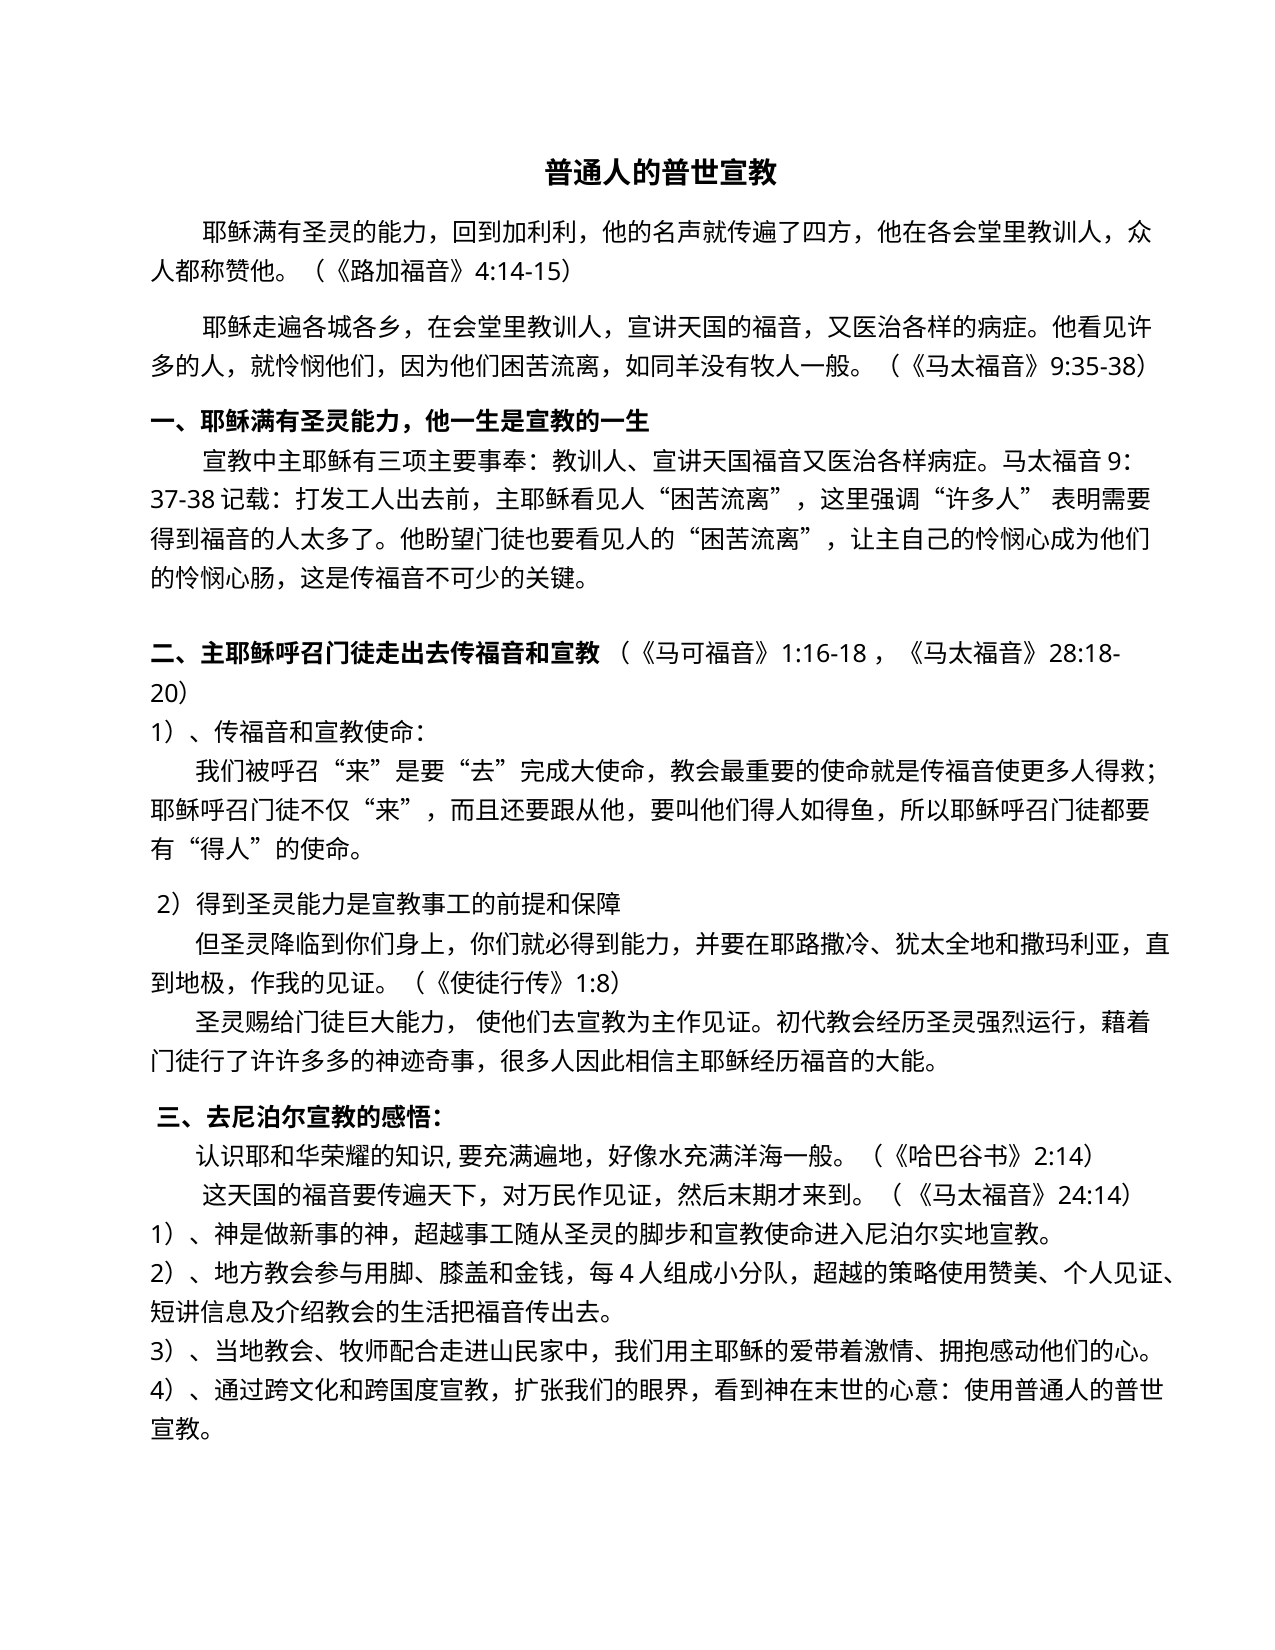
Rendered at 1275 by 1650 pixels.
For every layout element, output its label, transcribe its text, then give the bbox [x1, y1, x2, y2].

text 认识耶和华荣耀的知识, 要充满遍地，好像水充满洋海一般。（《哈巴谷书》2:14） [150, 1136, 1172, 1172]
text 2）、地方教会参与用脚、膝盖和金钱，每4人组成小分队，超越的策略使用赞美、个人见证、短讲信息及介绍教会的生活把福音传出去。 [150, 1253, 1172, 1328]
text 耶稣满有圣灵的能力，回到加利利，他的名声就传遍了四方，他在各会堂里教训人，众人都称赞他。（《路加福音》4:14-15） [150, 212, 1172, 288]
text 这天国的福音要传遍天下，对万民作见证，然后末期才来到。（ 《马太福音》24:14） [150, 1175, 1172, 1211]
text 一、耶稣满有圣灵能力，他一生是宣教的一生 [150, 402, 1172, 438]
text 三、去尼泊尔宣教的感悟： [150, 1097, 1172, 1133]
text 2）得到圣灵能力是宣教事工的前提和保障 [150, 885, 1172, 921]
text 1）、神是做新事的神，超越事工随从圣灵的脚步和宣教使命进入尼泊尔实地宣教。 [150, 1214, 1172, 1250]
text 1）、传福音和宣教使命： [150, 712, 1172, 748]
text 我们被呼召“来”是要“去”完成大使命，教会最重要的使命就是传福音使更多人得救；耶稣呼召门徒不仅“来”，而且还要跟从他，要叫他们得人如得鱼，所以耶稣呼召门徒都要有“得人”的使命。 [150, 751, 1172, 866]
text 耶稣走遍各城各乡，在会堂里教训人，宣讲天国的福音，又医治各样的病症。他看见许多的人，就怜悯他们，因为他们困苦流离，如同羊没有牧人一般。（《马太福音》9:35-38） [150, 307, 1172, 382]
text 圣灵赐给门徒巨大能力， 使他们去宣教为主作见证。初代教会经历圣灵强烈运行，藉着门徒行了许许多多的神迹奇事，很多人因此相信主耶稣经历福音的大能。 [150, 1002, 1172, 1077]
text 但圣灵降临到你们身上，你们就必得到能力，并要在耶路撒冷、犹太全地和撒玛利亚，直到地极，作我的见证。（《使徒行传》1:8） [150, 924, 1172, 999]
text 4）、通过跨文化和跨国度宣教，扩张我们的眼界，看到神在末世的心意：使用普通人的普世宣教。 [150, 1370, 1172, 1446]
text 3）、当地教会、牧师配合走进山民家中，我们用主耶稣的爱带着激情、拥抱感动他们的心。 [150, 1331, 1172, 1368]
text 宣教中主耶稣有三项主要事奉：教训人、宣讲天国福音又医治各样病症。马太福音9：37-38记载：打发工人出去前，主耶稣看见人“困苦流离”，这里强调“许多人” 表明需要得到福音的人太多了。他盼望门徒也要看见人的“困苦流离”，让主自己的怜悯心成为他们的怜悯心肠，这是传福音不可少的关键。 [150, 441, 1172, 594]
text 普通人的普世宣教 [150, 150, 1172, 192]
text 二、主耶稣呼召门徒走出去传福音和宣教 （《马可福音》1:16-18 ，《马太福音》28:18-20） [150, 634, 1172, 709]
